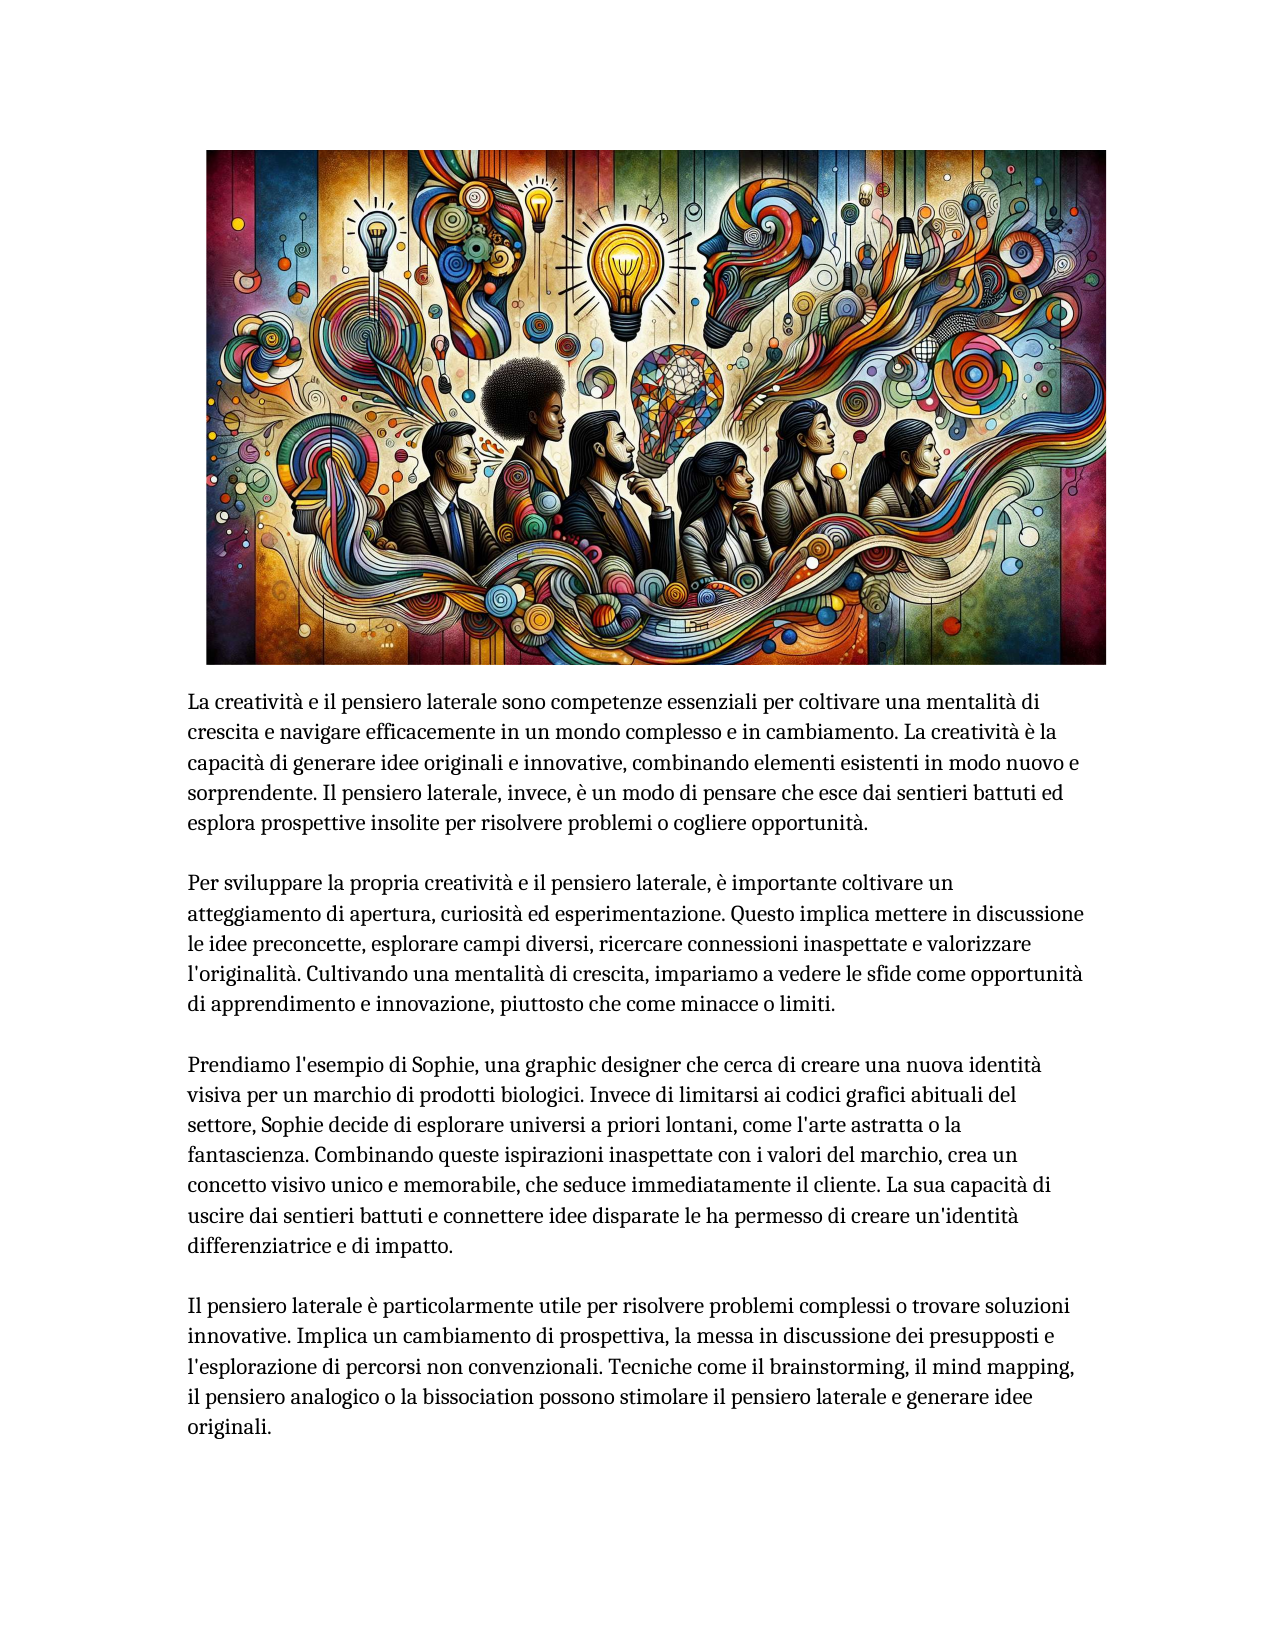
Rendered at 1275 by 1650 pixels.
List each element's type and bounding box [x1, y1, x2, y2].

picture [206, 150, 1107, 665]
text [187, 689, 1087, 1471]
